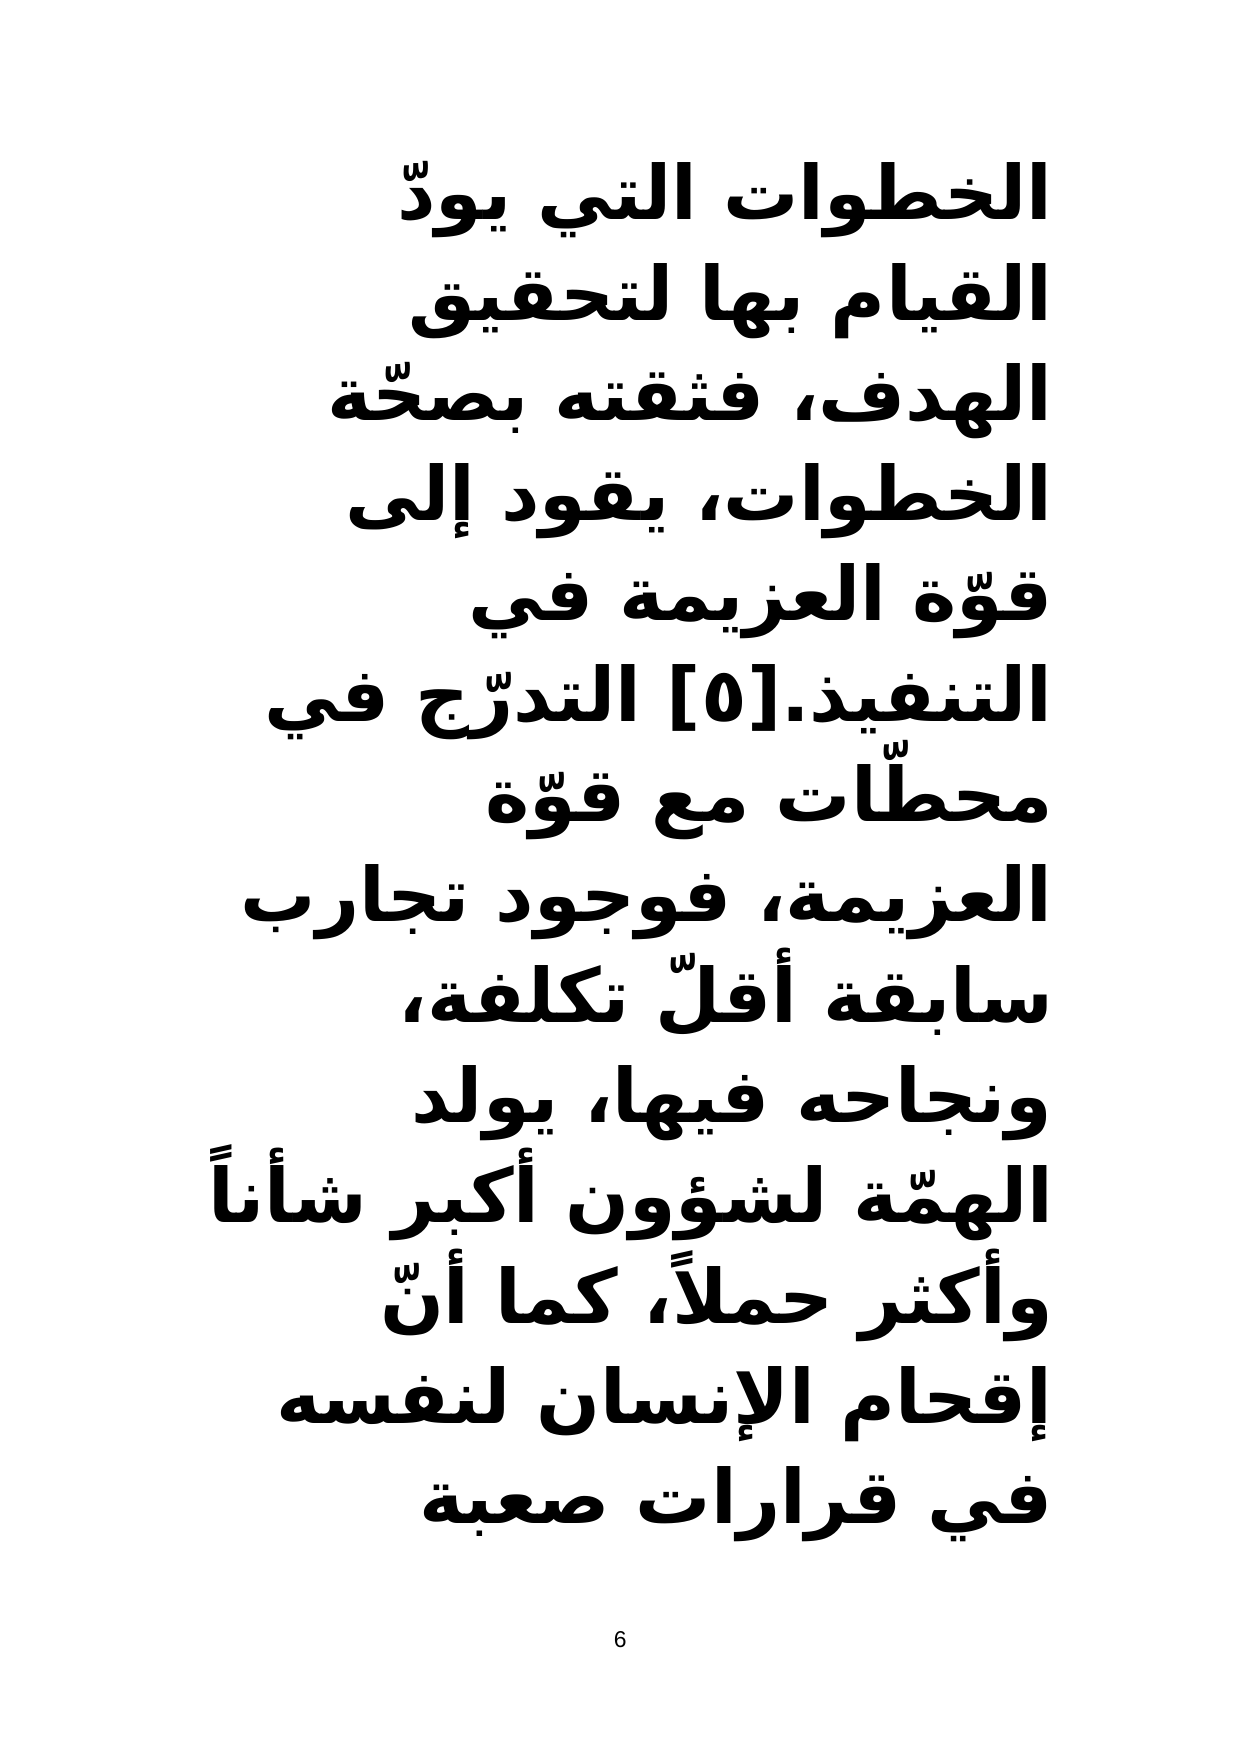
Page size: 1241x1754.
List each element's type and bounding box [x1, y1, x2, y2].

text [187, 150, 1053, 1541]
